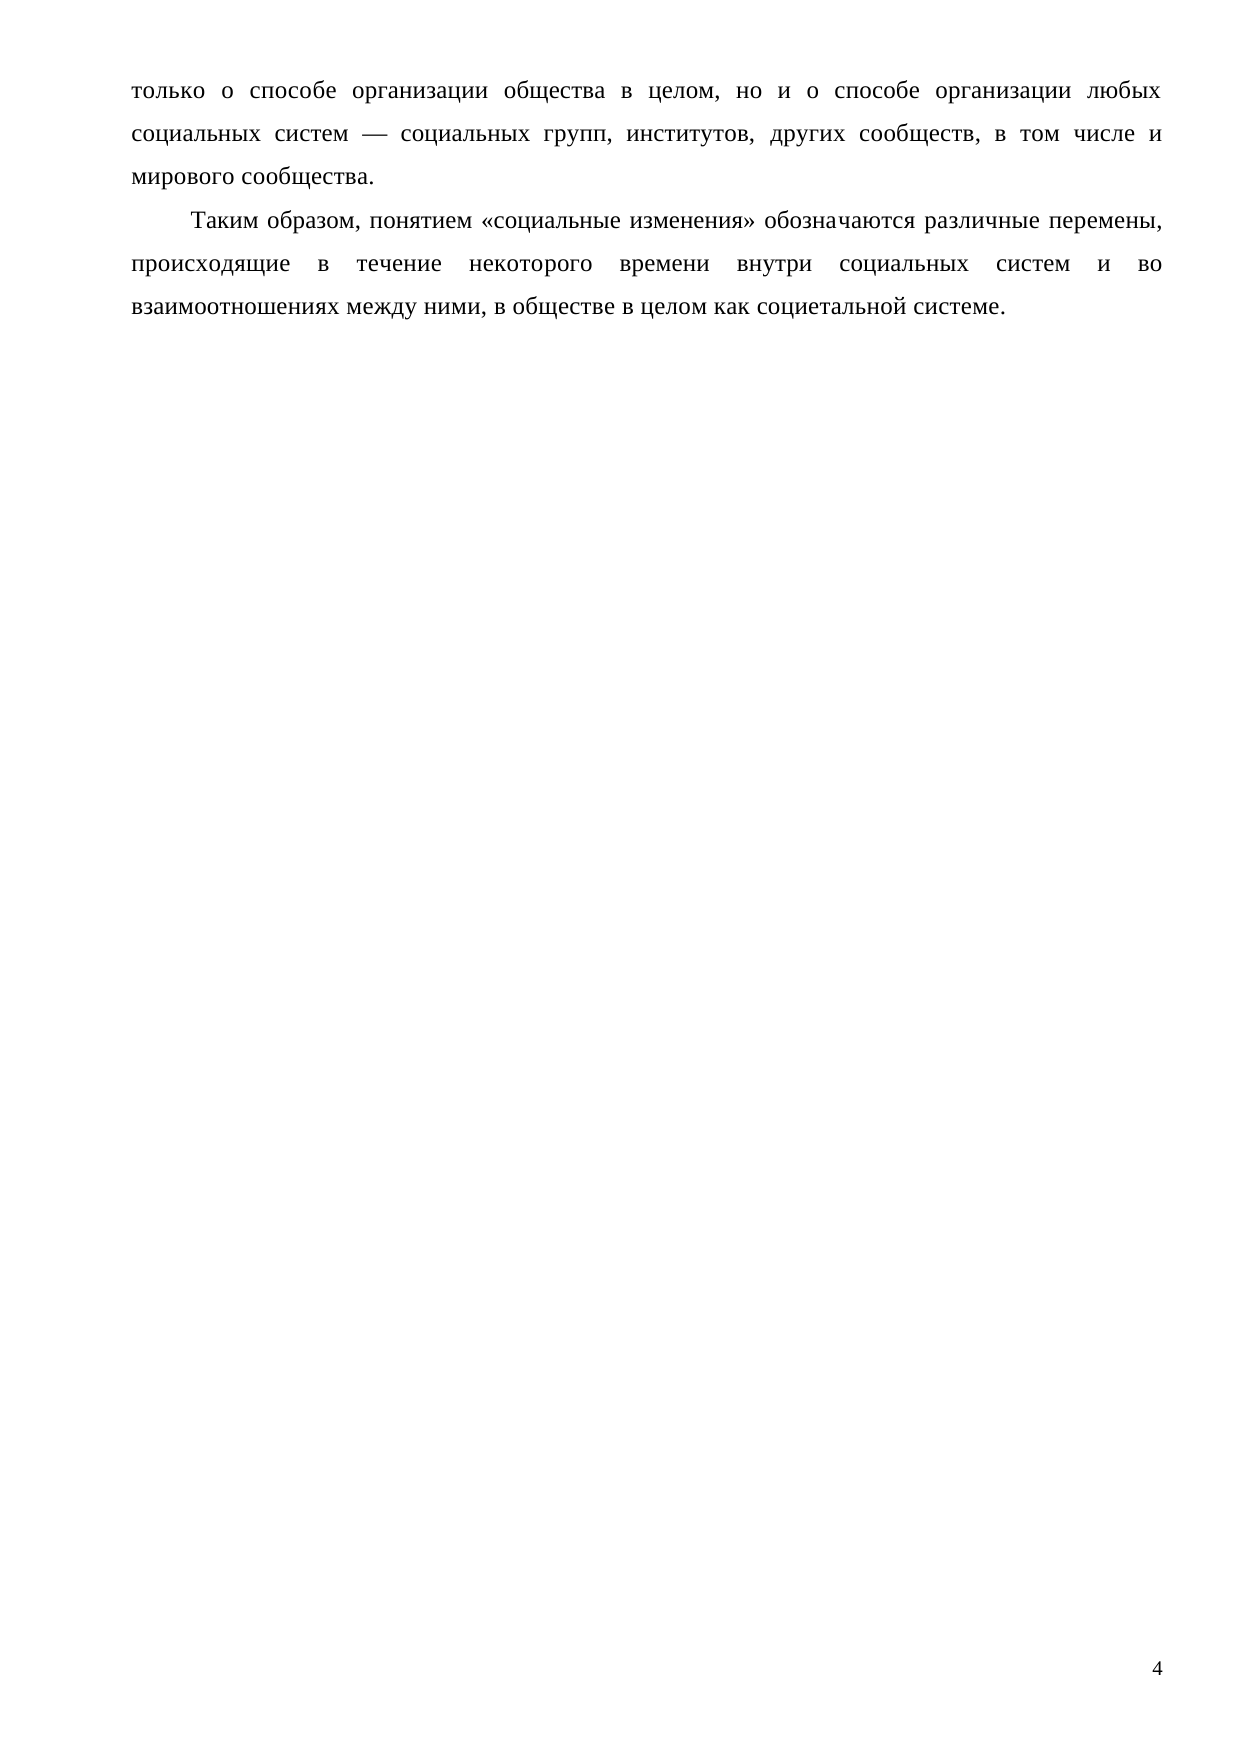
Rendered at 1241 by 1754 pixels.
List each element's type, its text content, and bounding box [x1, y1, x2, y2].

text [131, 75, 1163, 190]
text Таким образом, понятием «социальные изменения» обозначаются различные перемены, происходящие в течение некоторого времени внутри социальных систем и во взаимоотношениях между ними, в обществе в целом как социетальной системе. [131, 205, 1163, 320]
